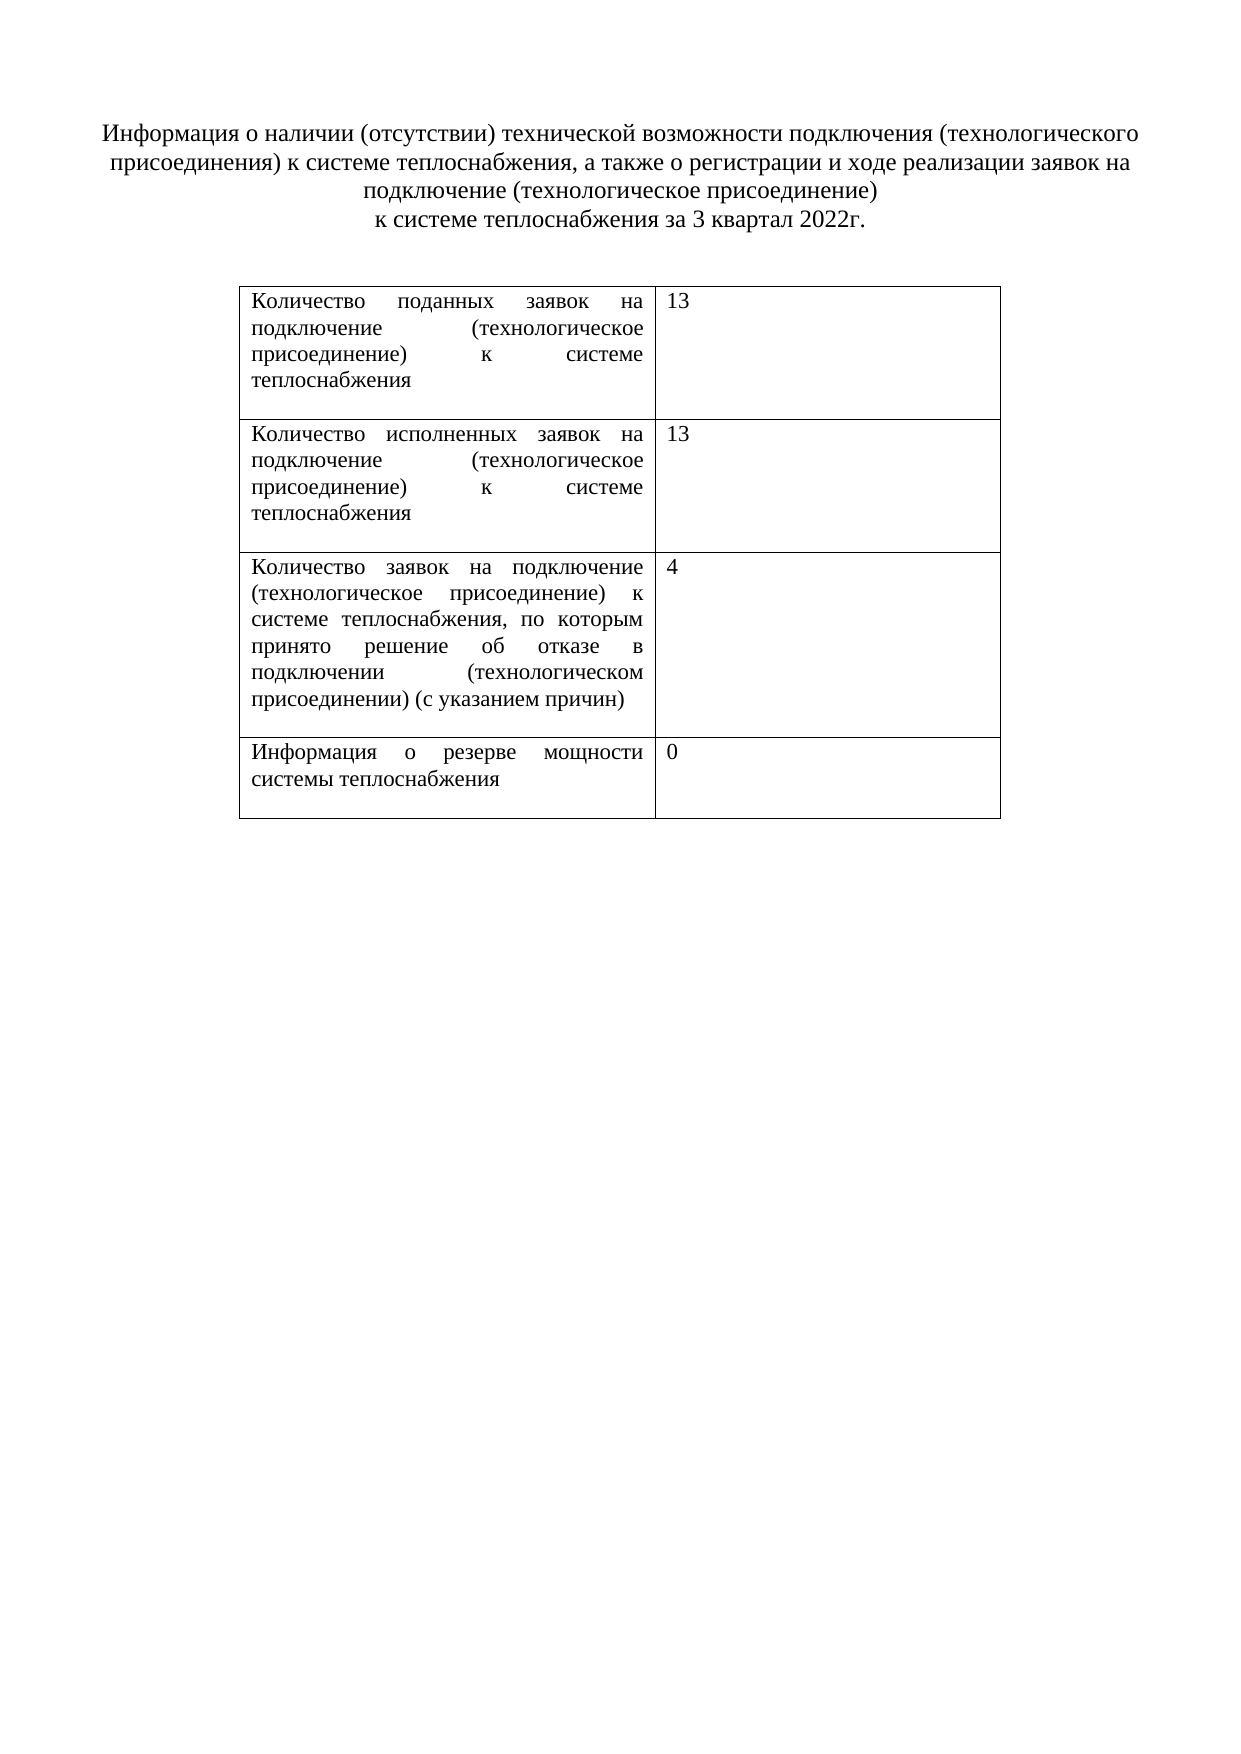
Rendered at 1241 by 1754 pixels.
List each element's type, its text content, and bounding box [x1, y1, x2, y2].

table_cell 13 [656, 420, 1000, 552]
table_cell Информация о резерве мощности системы теплоснабжения [240, 738, 655, 817]
text Информация о наличии (отсутствии) технической возможности подключения (технологического присоединения) к системе теплоснабжения, а также о регистрации и ходе реализации заявок на подключение (технологическое присоединение) [74, 118, 1167, 204]
table_header 13 [656, 287, 1000, 419]
table_cell Количество заявок на подключение (технологическое присоединение) к системе теплоснабжения, по которым принято решение об отказе в подключении (технологическом присоединении) (с указанием причин) [240, 553, 655, 737]
text к системе теплоснабжения за 3 квартал 2022г. [74, 204, 1167, 233]
table_cell 4 [656, 553, 1000, 737]
table_header Количество поданных заявок на подключение (технологическое присоединение) к системе теплоснабжения [240, 287, 655, 419]
table_cell 0 [656, 738, 1000, 817]
table_cell Количество исполненных заявок на подключение (технологическое присоединение) к системе теплоснабжения [240, 420, 655, 552]
